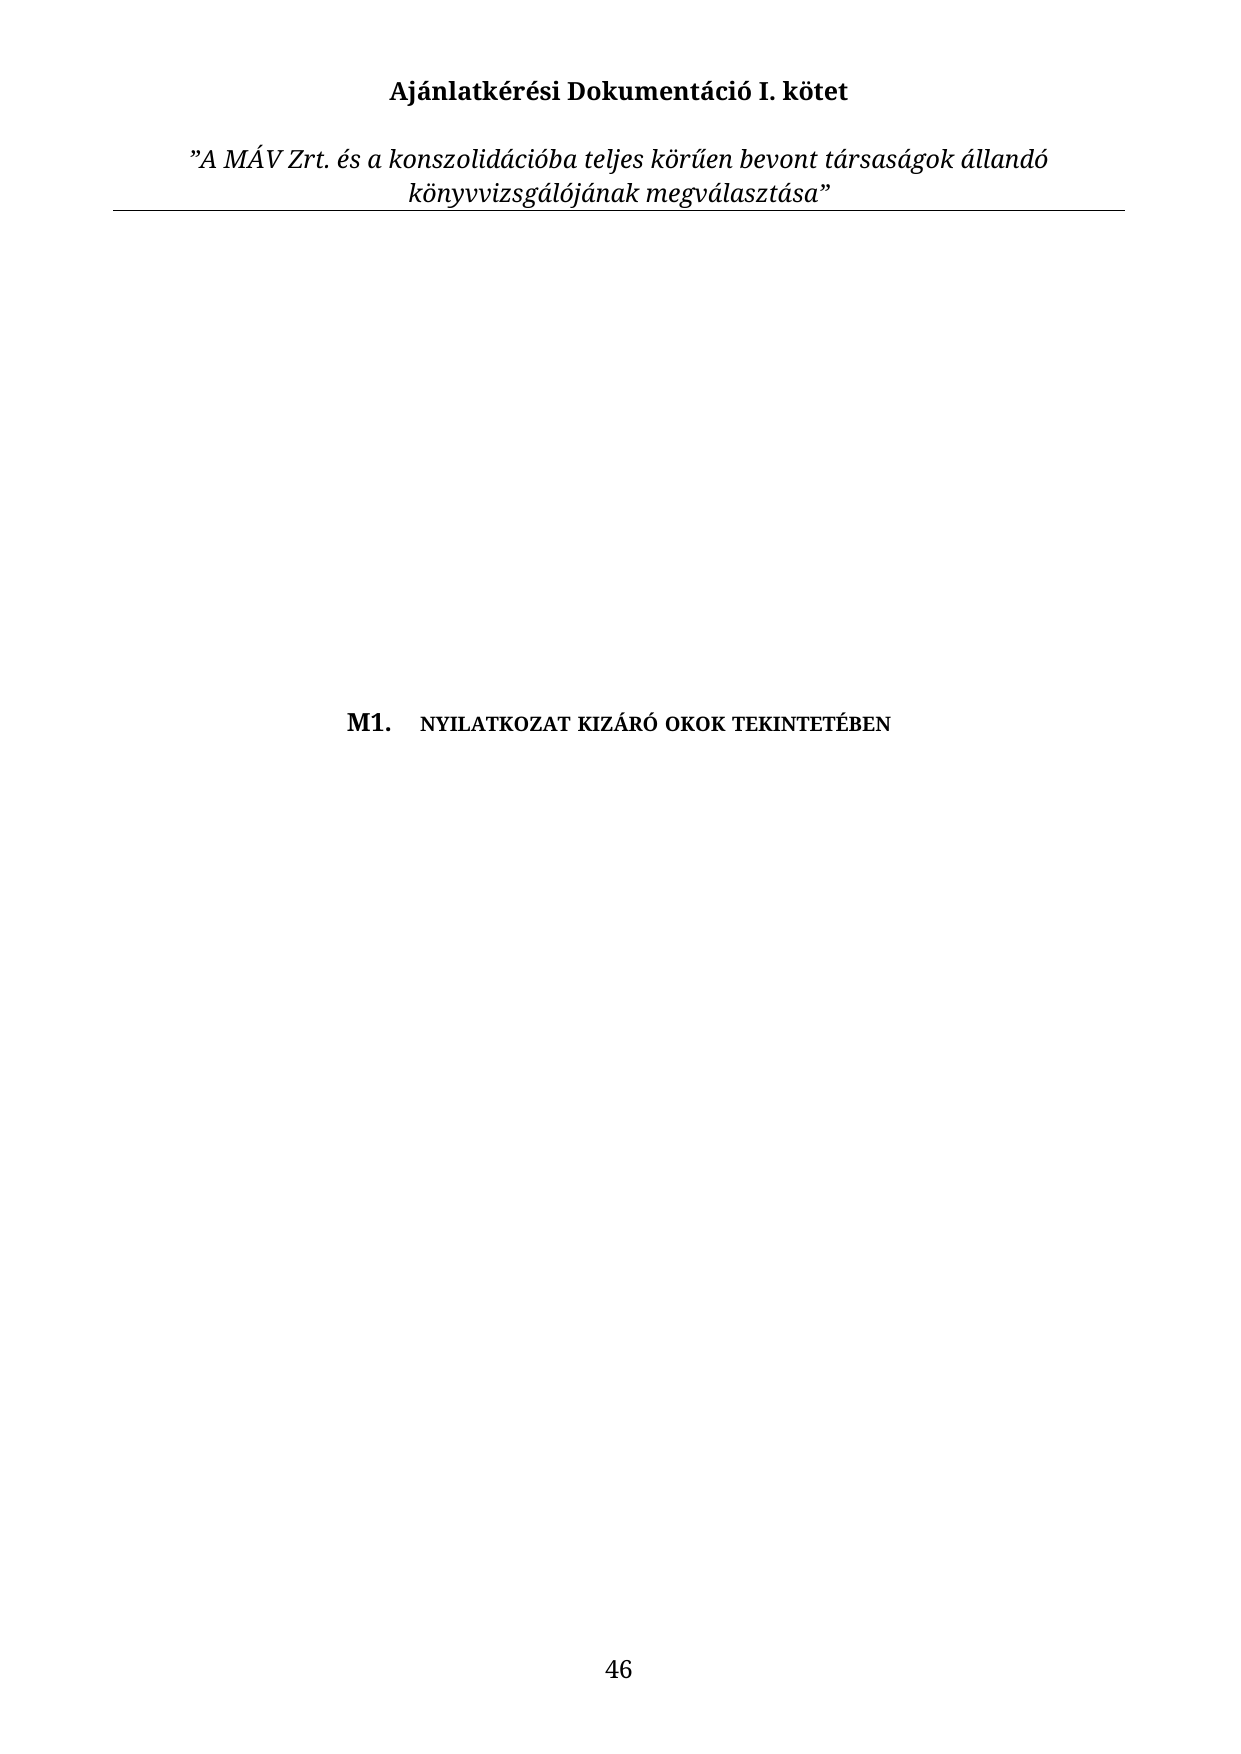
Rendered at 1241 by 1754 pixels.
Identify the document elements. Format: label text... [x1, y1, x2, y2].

list nyilatkozat kizáró okok tekintetében [112, 704, 1125, 738]
